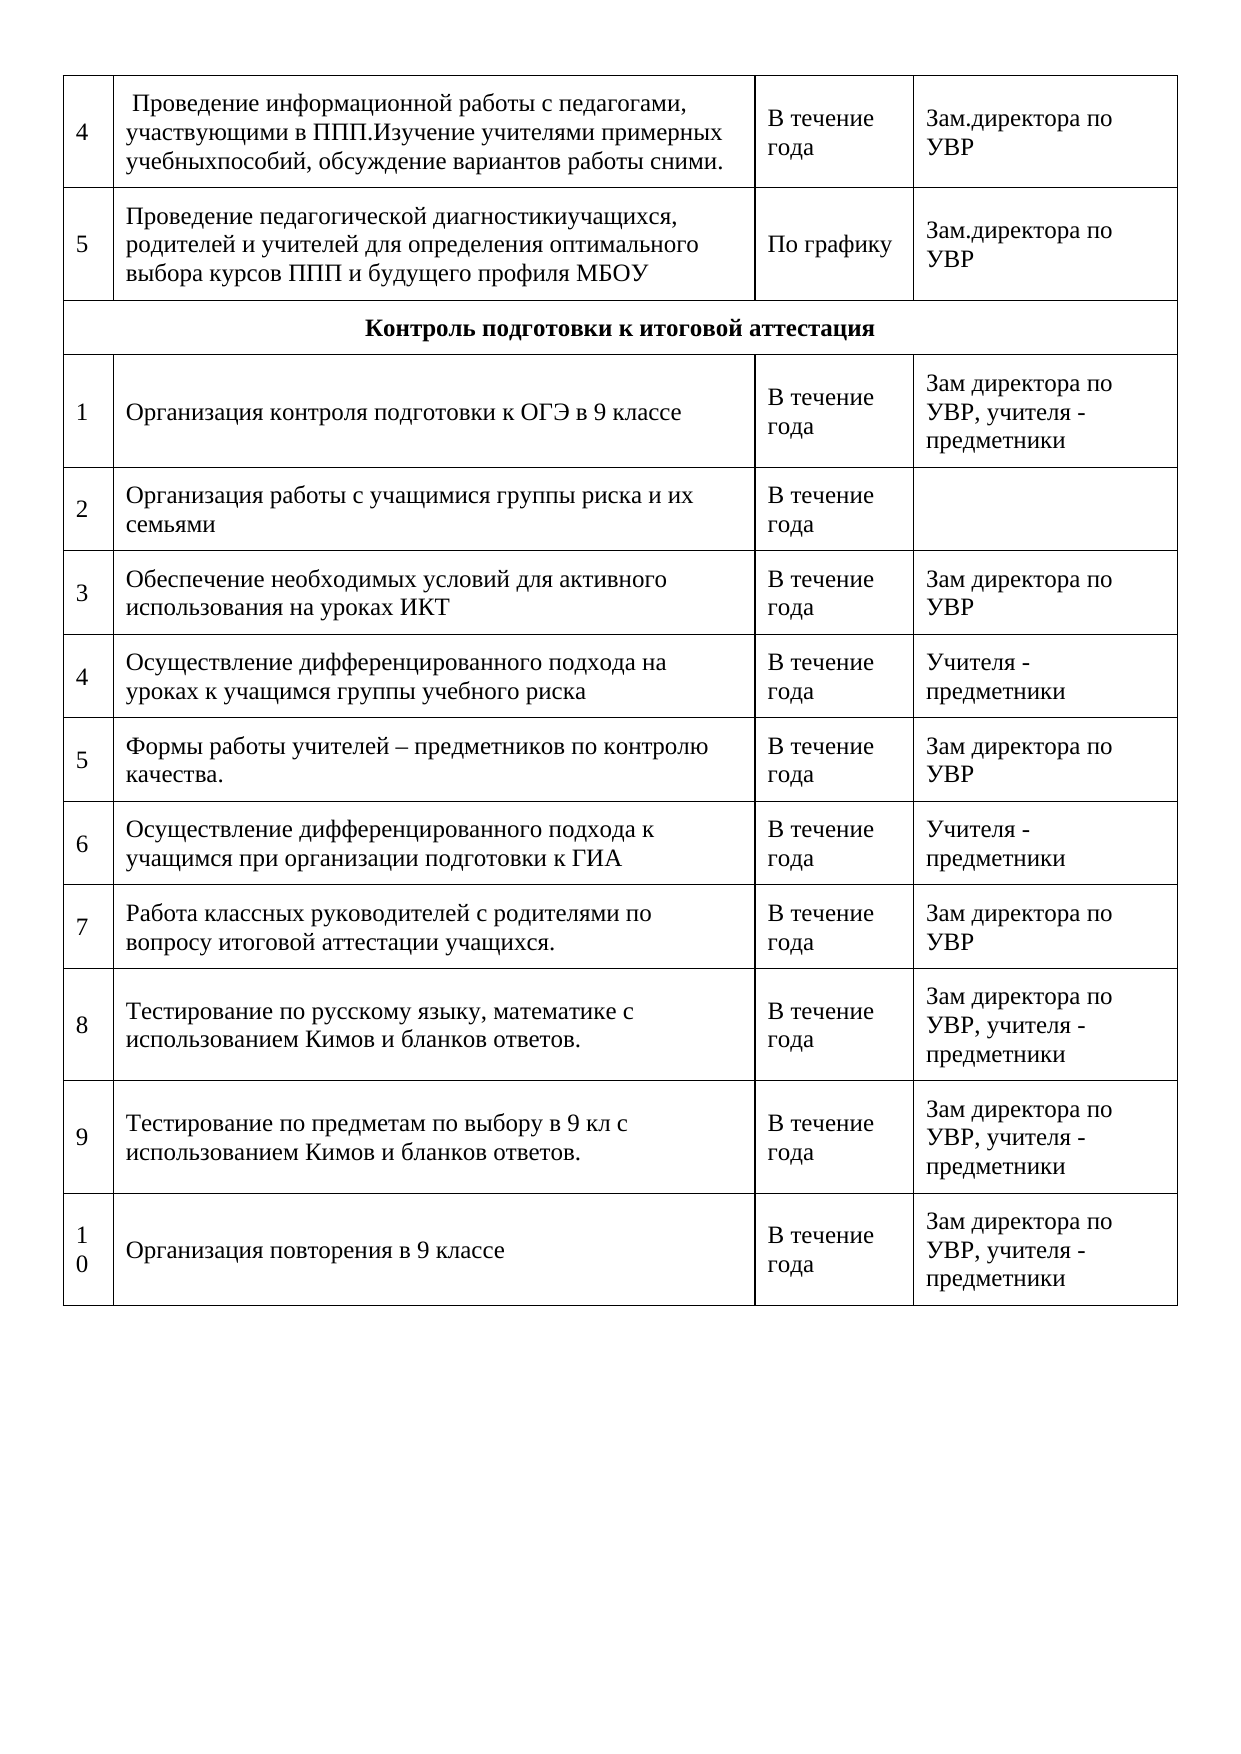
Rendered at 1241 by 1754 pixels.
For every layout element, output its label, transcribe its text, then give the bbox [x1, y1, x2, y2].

table_cell В течение года [756, 355, 913, 467]
table_cell 6 [64, 802, 113, 884]
table_cell 5 [64, 718, 113, 801]
table_cell Работа классных руководителей с родителями по вопросу итоговой аттестации учащихся. [114, 885, 754, 968]
table_cell Контроль подготовки к итоговой аттестация [64, 301, 1177, 354]
table_cell Зам.директора по УВР [914, 76, 1177, 187]
table_cell Зам.директора по УВР [914, 188, 1177, 299]
table_cell Тестирование по предметам по выбору в 9 кл с использованием Кимов и бланков ответов. [114, 1081, 754, 1192]
table_cell Зам директора по УВР, учителя - предметники [914, 355, 1177, 467]
table_cell Организация контроля подготовки к ОГЭ в 9 классе [114, 355, 754, 467]
table_cell В течение года [756, 1194, 913, 1305]
table_cell Тестирование по русскому языку, математике с использованием Кимов и бланков ответов. [114, 969, 754, 1080]
table_cell Учителя - предметники [914, 635, 1177, 717]
table_cell Осуществление дифференцированного подхода на уроках к учащимся группы учебного риска [114, 635, 754, 717]
table_cell В течение года [756, 468, 913, 550]
table_cell Зам директора по УВР [914, 551, 1177, 634]
table_cell Зам директора по УВР [914, 718, 1177, 801]
table_cell 4 [64, 76, 113, 187]
table_cell В течение года [756, 969, 913, 1080]
table_cell Организация работы с учащимися группы риска и их семьями [114, 468, 754, 550]
table_cell Зам директора по УВР, учителя - предметники [914, 1194, 1177, 1305]
table_cell 3 [64, 551, 113, 634]
table_cell Учителя - предметники [914, 802, 1177, 884]
table_cell Зам директора по УВР, учителя - предметники [914, 969, 1177, 1080]
table_cell 10 [64, 1194, 113, 1305]
table_cell 4 [64, 635, 113, 717]
table_cell В течение года [756, 635, 913, 717]
table_cell Проведение педагогической диагностикиучащихся, родителей и учителей для определения оптимального выбора курсов ППП и будущего профиля МБОУ [114, 188, 754, 299]
table_cell 1 [64, 355, 113, 467]
table_cell Организация повторения в 9 классе [114, 1194, 754, 1305]
table_cell Зам директора по УВР [914, 885, 1177, 968]
table_cell 9 [64, 1081, 113, 1192]
table_cell По графику [756, 188, 913, 299]
table_cell В течение года [756, 718, 913, 801]
table_cell [914, 468, 1177, 550]
table_cell Обеспечение необходимых условий для активного использования на уроках ИКТ [114, 551, 754, 634]
table_cell 8 [64, 969, 113, 1080]
table_cell В течение года [756, 802, 913, 884]
table_cell 7 [64, 885, 113, 968]
table_cell Осуществление дифференцированного подхода к учащимся при организации подготовки к ГИА [114, 802, 754, 884]
table_cell В течение года [756, 1081, 913, 1192]
table_cell В течение года [756, 885, 913, 968]
table_cell Зам директора по УВР, учителя - предметники [914, 1081, 1177, 1192]
table_cell Проведение информационной работы с педагогами, участвующими в ППП.Изучение учителями примерных учебныхпособий, обсуждение вариантов работы сними. [114, 76, 754, 187]
table_cell В течение года [756, 76, 913, 187]
table_cell 2 [64, 468, 113, 550]
table_cell 5 [64, 188, 113, 299]
table_cell Формы работы учителей – предметников по контролю качества. [114, 718, 754, 801]
table_cell В течение года [756, 551, 913, 634]
